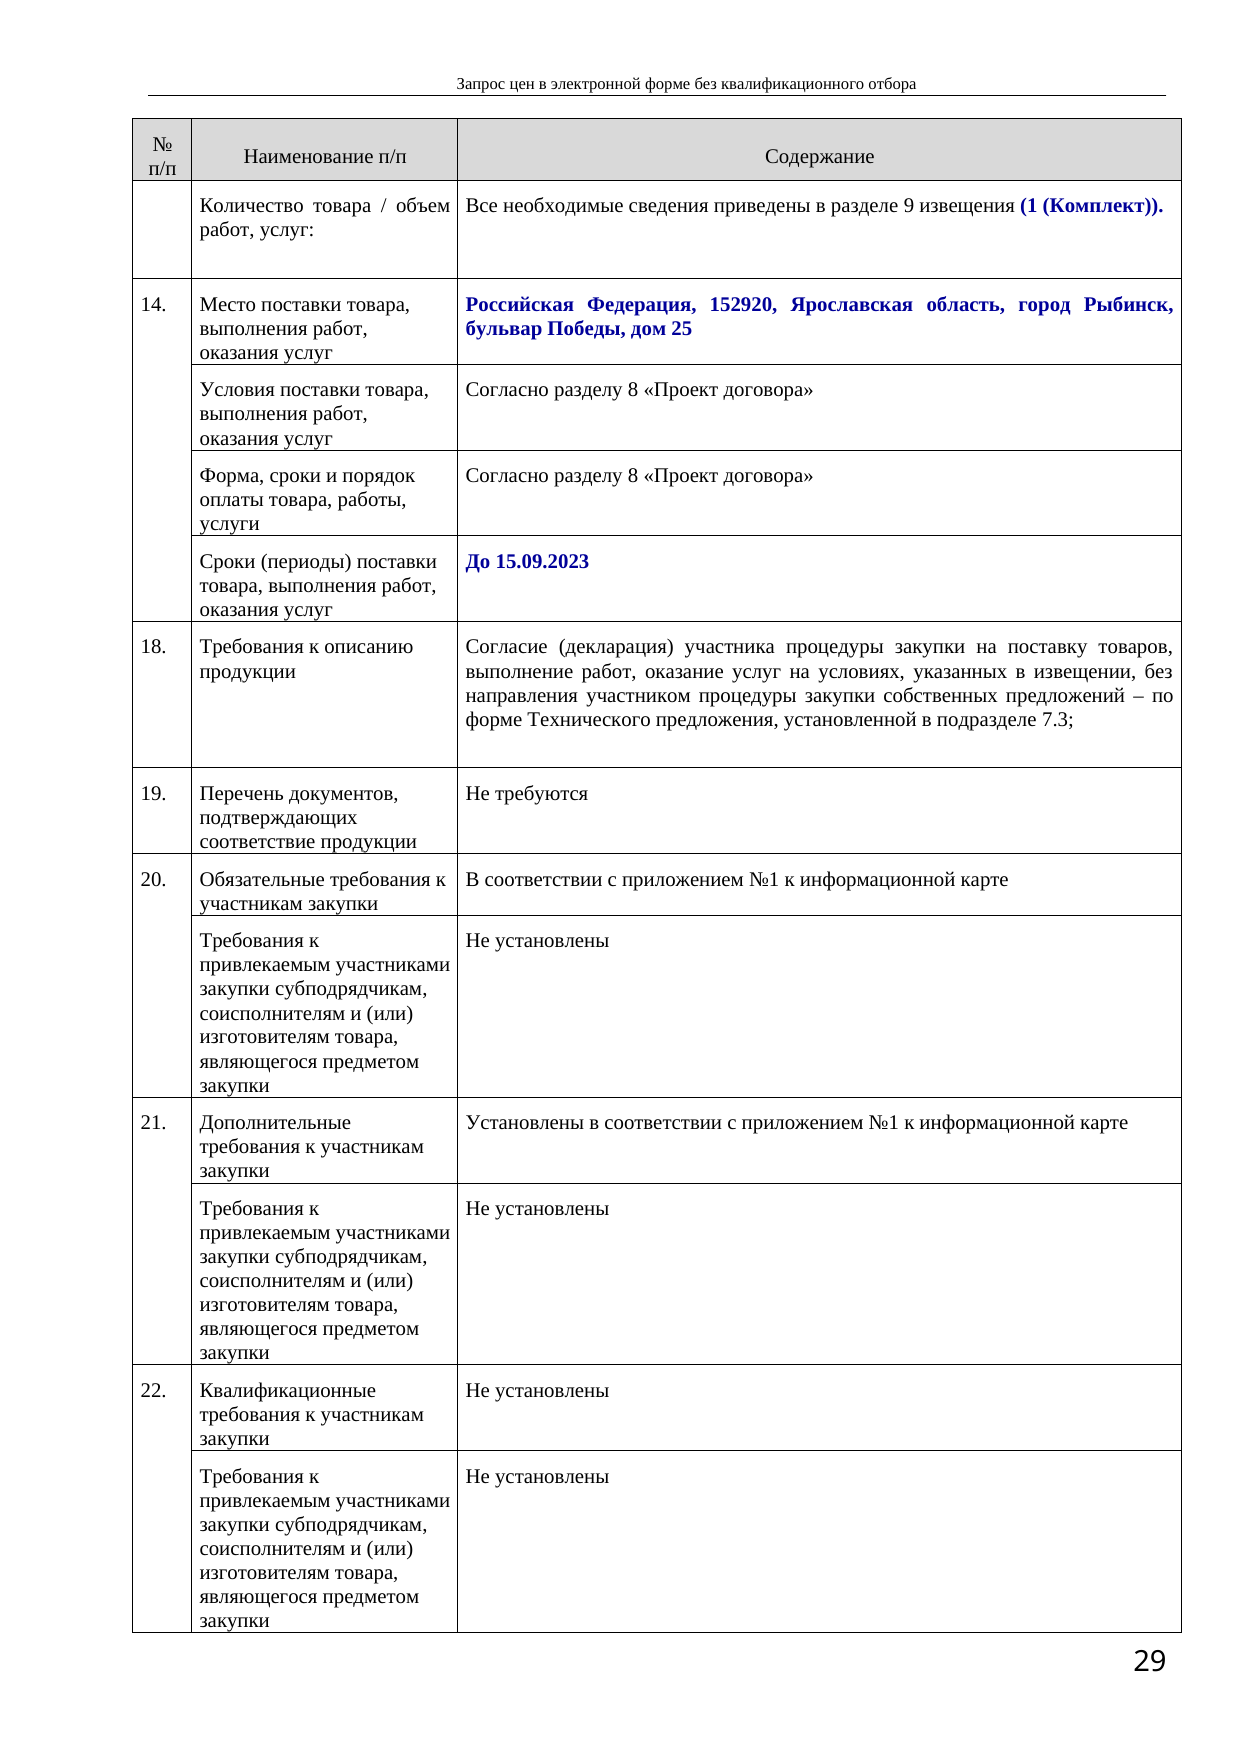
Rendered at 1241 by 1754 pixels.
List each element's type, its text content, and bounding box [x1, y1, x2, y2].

table_cell Количество товара / объем работ, услуг: [192, 181, 457, 278]
table_cell В соответствии с приложением №1 к информационной карте [458, 854, 1181, 915]
table_cell [133, 622, 191, 767]
table_cell [133, 1098, 191, 1364]
table_header № п/п [133, 119, 191, 180]
table_cell Не установлены [458, 1451, 1181, 1632]
table_header Наименование п/п [192, 119, 457, 180]
table_cell Квалификационные требования к участникам закупки [192, 1365, 457, 1450]
table_cell Не установлены [458, 1365, 1181, 1450]
table_cell [133, 181, 191, 278]
table_header Содержание [458, 119, 1181, 180]
table_cell Условия поставки товара, выполнения работ, оказания услуг [192, 365, 457, 449]
table_cell Требования к привлекаемым участниками закупки субподрядчикам, соисполнителям и (или) изготовителям товара, являющегося предметом закупки [192, 1184, 457, 1364]
table_cell Не установлены [458, 1184, 1181, 1364]
table_cell Не требуются [458, 768, 1181, 853]
table_cell Согласно разделу 8 «Проект договора» [458, 451, 1181, 535]
table_cell Обязательные требования к участникам закупки [192, 854, 457, 915]
table_cell Не установлены [458, 916, 1181, 1097]
table_cell Форма, сроки и порядок оплаты товара, работы, услуги [192, 451, 457, 535]
table_cell Дополнительные требования к участникам закупки [192, 1098, 457, 1182]
table_cell [133, 854, 191, 1097]
table_cell Сроки (периоды) поставки товара, выполнения работ, оказания услуг [192, 536, 457, 621]
table_cell Российская Федерация, 152920, Ярославская область, город Рыбинск, бульвар Победы, дом 25 [458, 279, 1181, 364]
table_cell Требования к привлекаемым участниками закупки субподрядчикам, соисполнителям и (или) изготовителям товара, являющегося предметом закупки [192, 1451, 457, 1632]
table_cell Требования к привлекаемым участниками закупки субподрядчикам, соисполнителям и (или) изготовителям товара, являющегося предметом закупки [192, 916, 457, 1097]
table_cell [133, 1365, 191, 1632]
table_cell Все необходимые сведения приведены в разделе 9 извещения (1 (Комплект)). [458, 181, 1181, 278]
table_cell Согласно разделу 8 «Проект договора» [458, 365, 1181, 449]
table_cell Требования к описанию продукции [192, 622, 457, 767]
table_cell Место поставки товара, выполнения работ, оказания услуг [192, 279, 457, 364]
table_cell До 15.09.2023 [458, 536, 1181, 621]
table_cell Согласие (декларация) участника процедуры закупки на поставку товаров, выполнение работ, оказание услуг на условиях, указанных в извещении, без направления участником процедуры закупки собственных предложений – по форме Технического предложения, установленной в подразделе 7.3; [458, 622, 1181, 767]
table_cell [133, 279, 191, 621]
table_cell Перечень документов, подтверждающих соответствие продукции [192, 768, 457, 853]
table_cell Установлены в соответствии с приложением №1 к информационной карте [458, 1098, 1181, 1182]
table_cell [133, 768, 191, 853]
